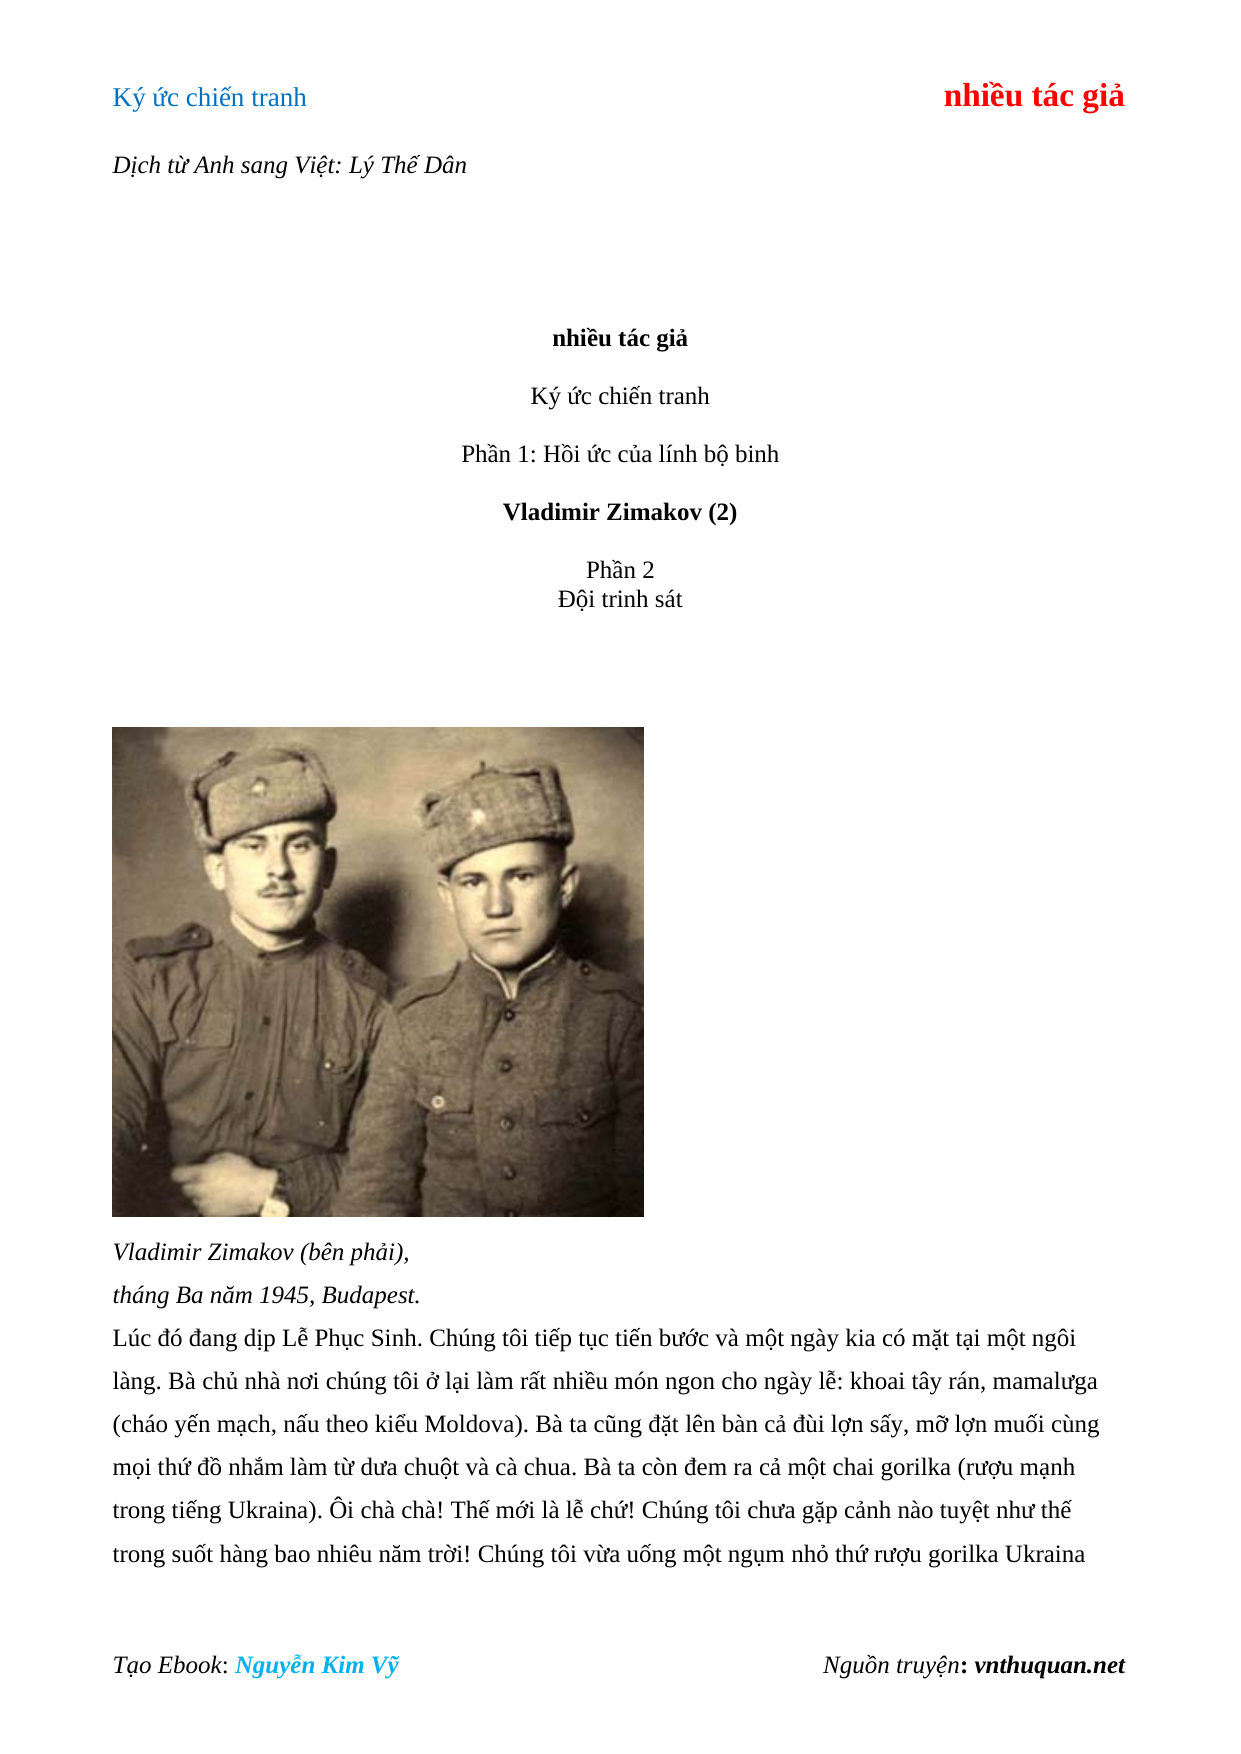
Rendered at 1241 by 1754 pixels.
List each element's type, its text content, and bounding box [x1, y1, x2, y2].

text Phần 1: Hồi ức của lính bộ binh [112, 439, 1128, 468]
text nhiều tác giả [112, 323, 1128, 352]
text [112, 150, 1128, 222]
text Ký ức chiến tranh [112, 381, 1128, 410]
picture [112, 727, 644, 1217]
text Phần 2 Đội trinh sát [112, 555, 1128, 612]
text Vladimir Zimakov (2) [112, 497, 1128, 526]
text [112, 728, 1128, 1567]
